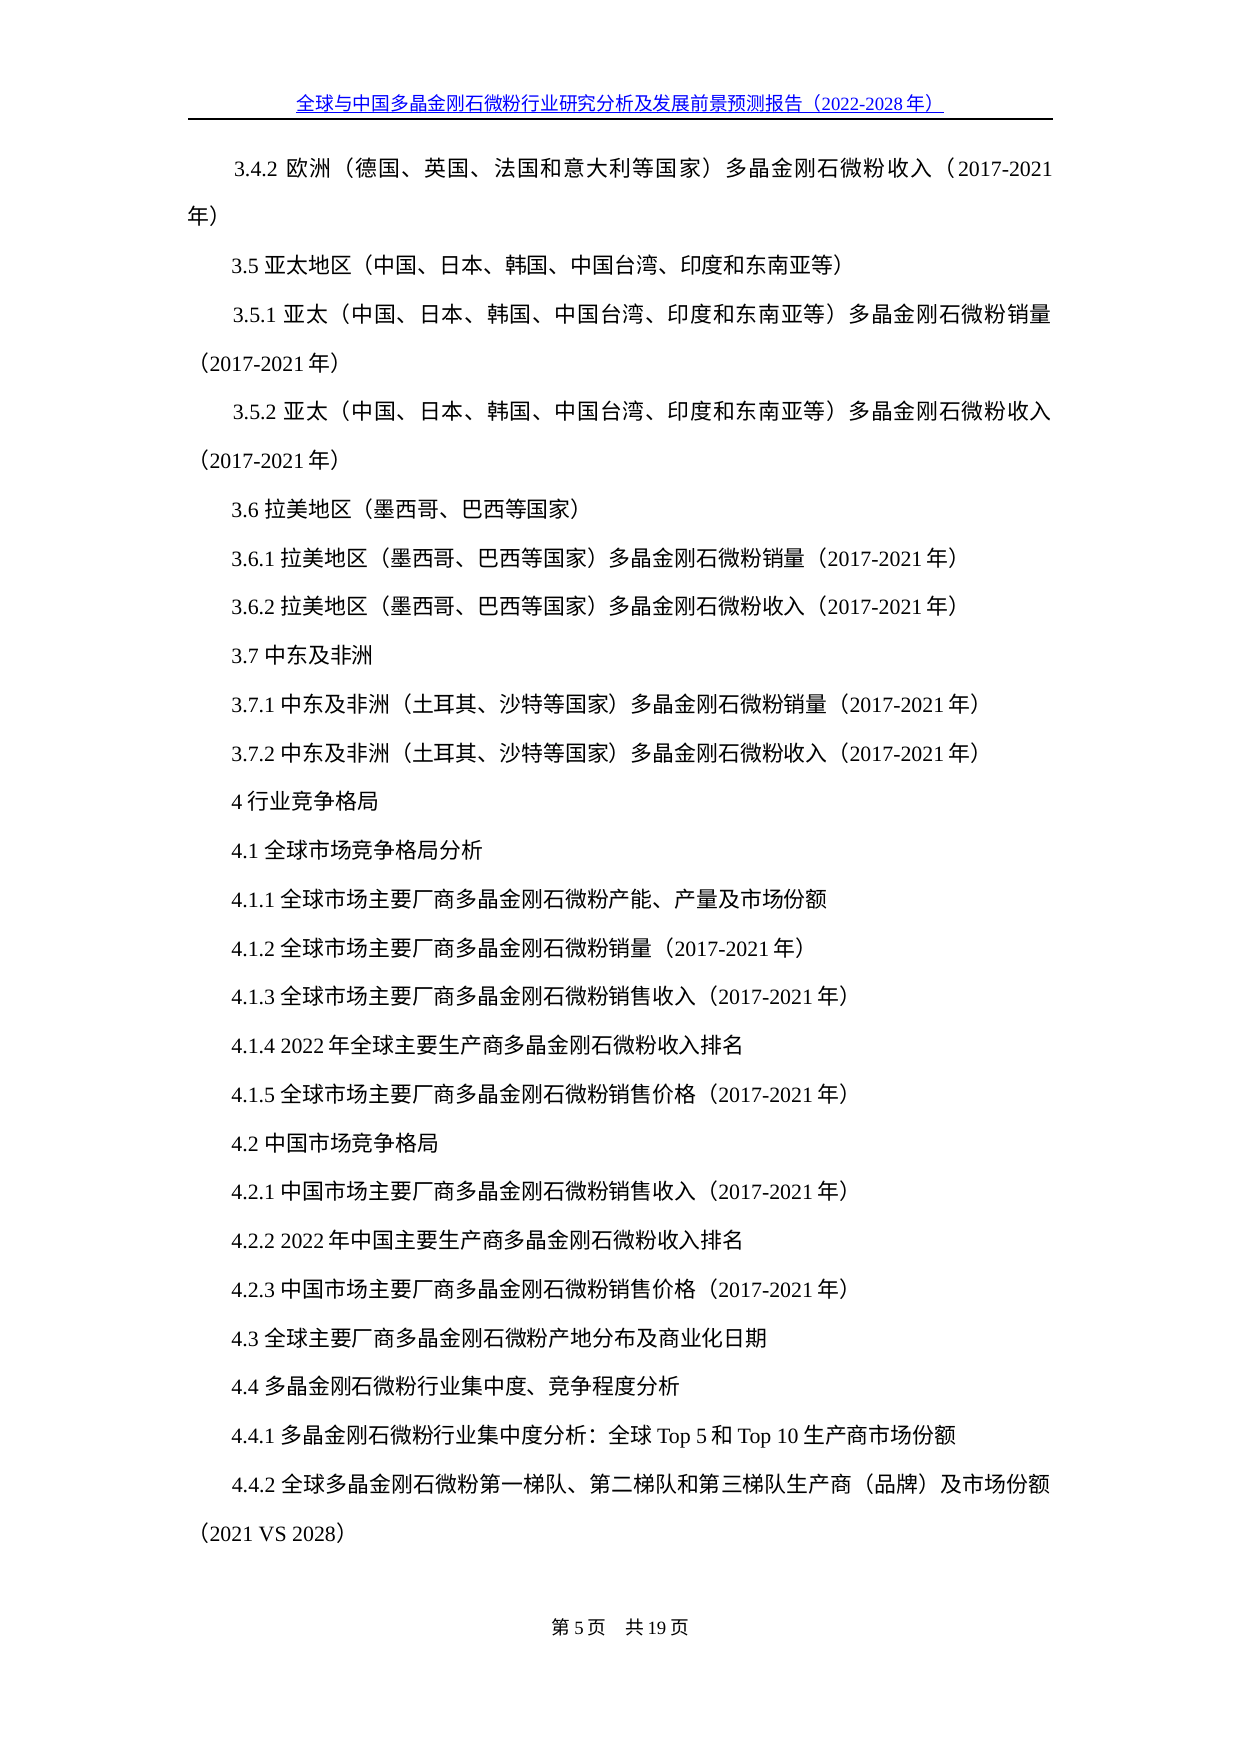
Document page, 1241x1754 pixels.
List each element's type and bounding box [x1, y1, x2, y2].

text [187, 150, 1053, 1548]
